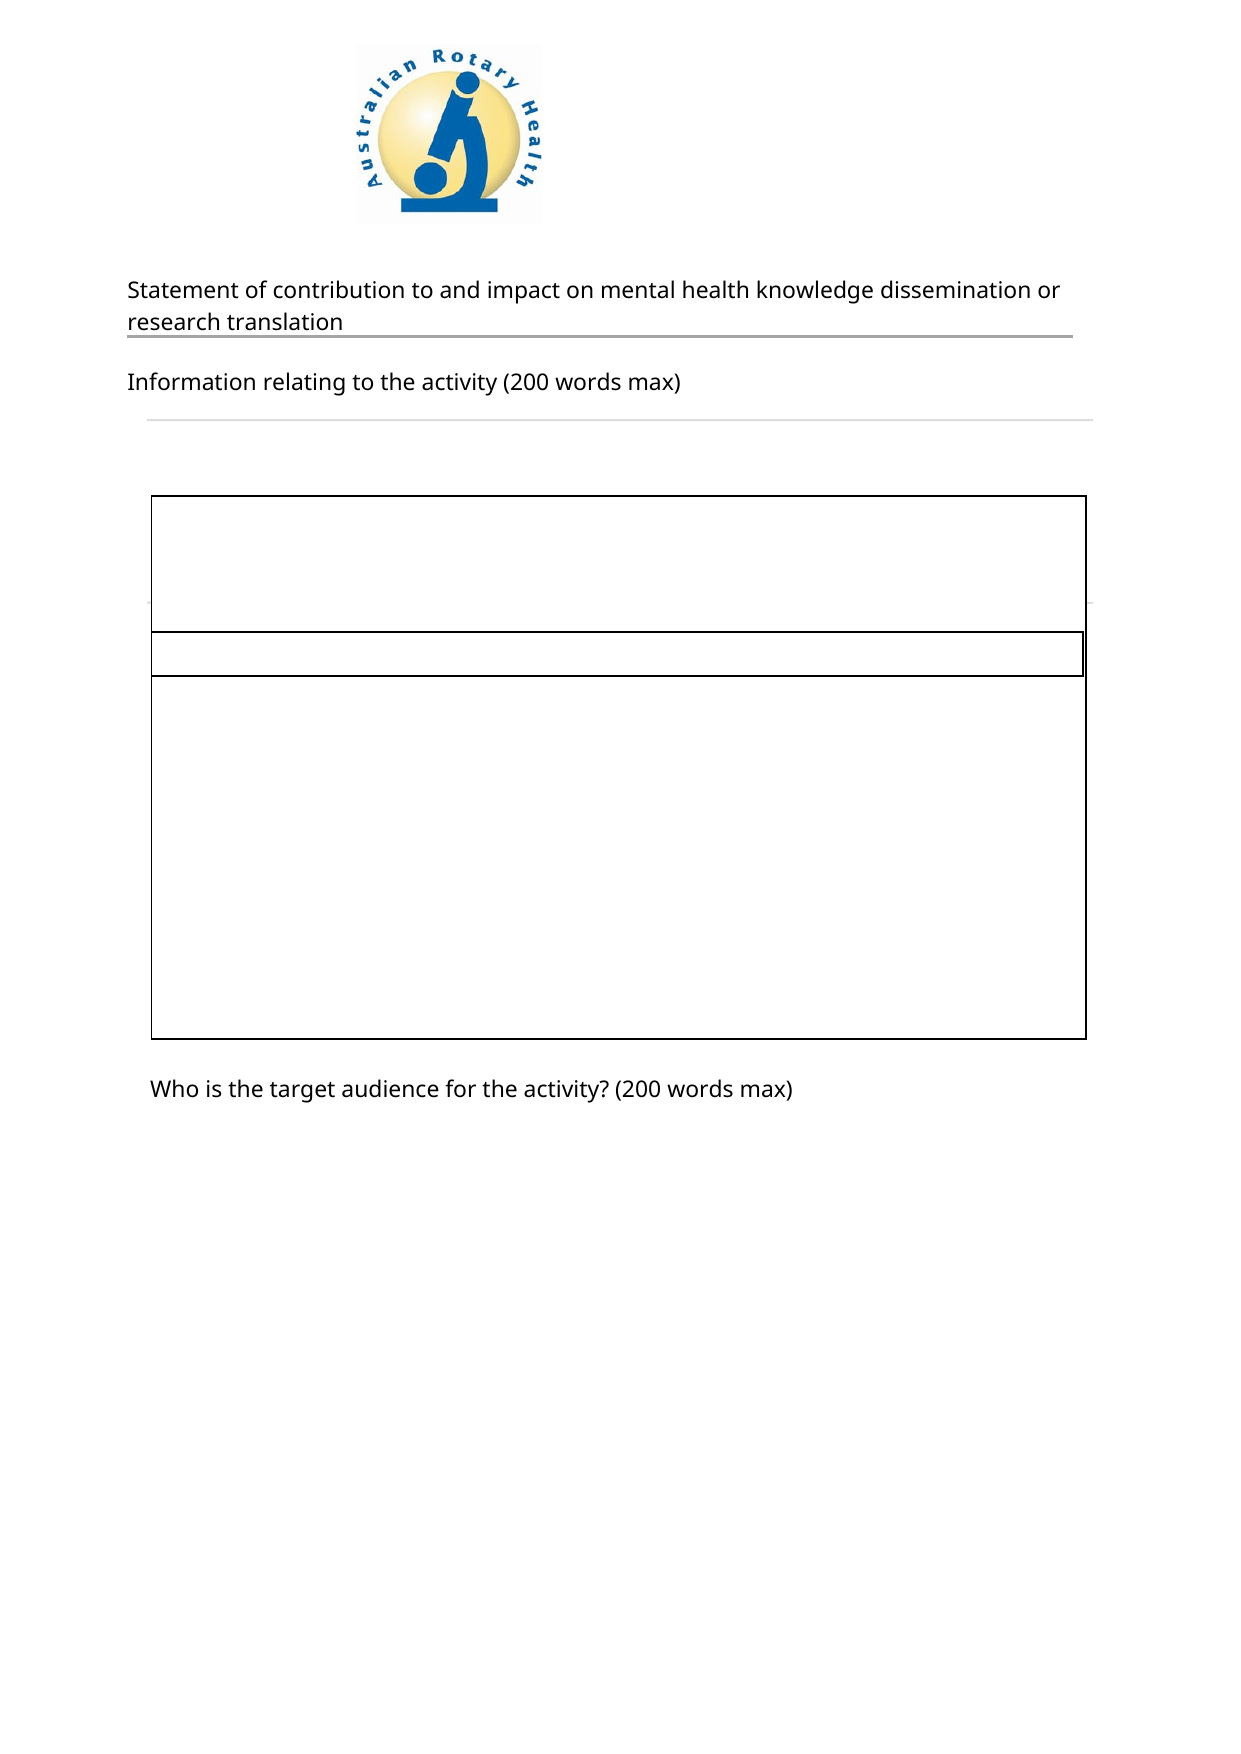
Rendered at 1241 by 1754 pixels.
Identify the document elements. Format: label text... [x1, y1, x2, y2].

text Information relating to the activity (200 words max) [127, 366, 1119, 397]
picture [355, 44, 542, 224]
text Who is the target audience for the activity? (200 words max) [150, 557, 1119, 1105]
text Statement of contribution to and impact on mental health knowledge dissemination or research translation [127, 274, 1119, 337]
